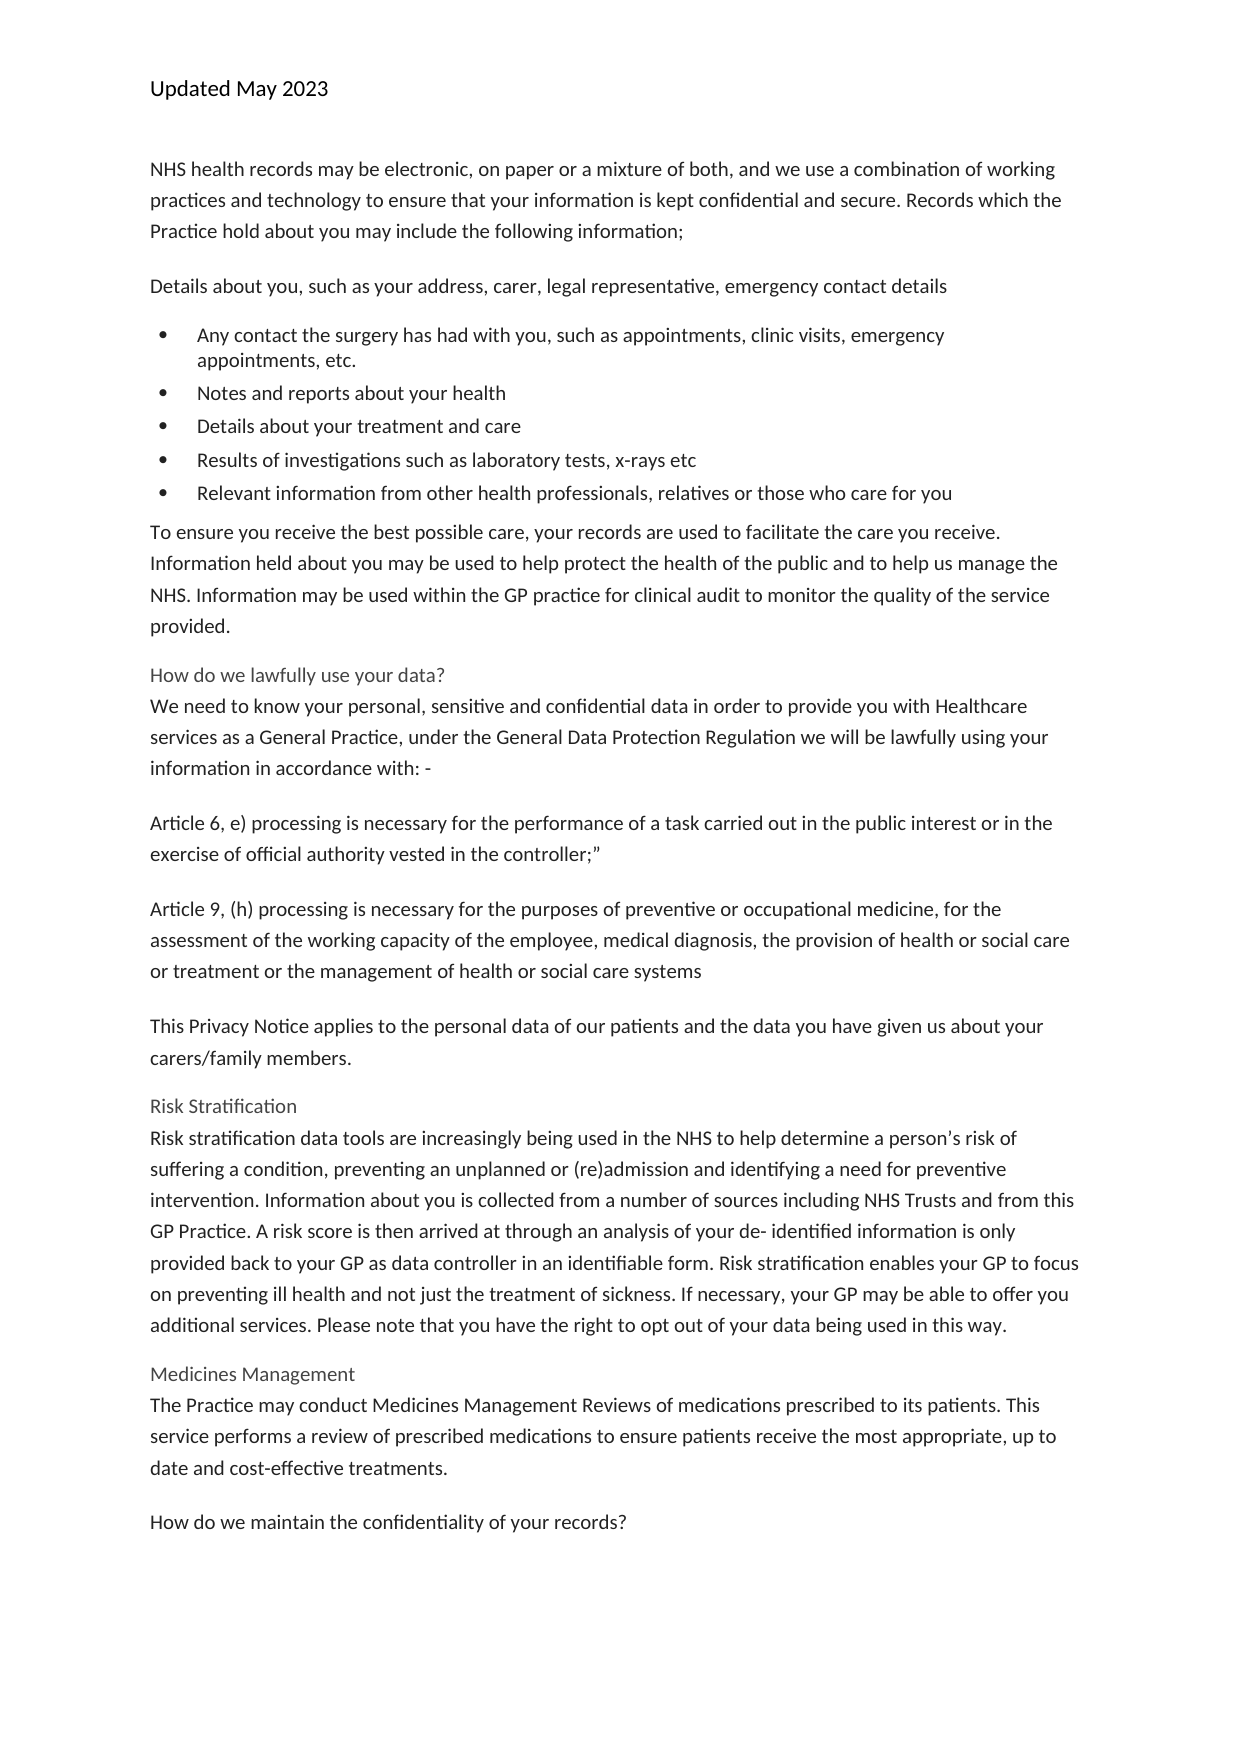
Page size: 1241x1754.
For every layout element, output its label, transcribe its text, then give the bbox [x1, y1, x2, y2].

text Article 6, e) processing is necessary for the performance of a task carried out in the public interest or in the exercise of official authority vested in the controller;” [150, 804, 1090, 867]
list Notes and reports about your health [159, 381, 1059, 406]
subtitle How do we lawfully use your data? [150, 662, 1090, 687]
list Results of investigations such as laboratory tests, x-rays etc [159, 447, 1059, 472]
text To ensure you receive the best possible care, your records are used to facilitate the care you receive. Information held about you may be used to help protect the health of the public and to help us manage the NHS. Information may be used within the GP practice for clinical audit to monitor the quality of the service provided. [150, 513, 1090, 638]
list Relevant information from other health professionals, relatives or those who care for you [159, 480, 1059, 506]
text How do we maintain the confidentiality of your records? [150, 1504, 1090, 1535]
text Risk stratification data tools are increasingly being used in the NHS to help determine a person’s risk of suffering a condition, preventing an unplanned or (re)admission and identifying a need for preventive intervention. Information about you is collected from a number of sources including NHS Trusts and from this GP Practice. A risk score is then arrived at through an analysis of your de- identified information is only provided back to your GP as data controller in an identifiable form. Risk stratification enables your GP to focus on preventing ill health and not just the treatment of sickness. If necessary, your GP may be able to offer you additional services. Please note that you have the right to opt out of your data being used in this way. [150, 1119, 1090, 1338]
text NHS health records may be electronic, on paper or a mixture of both, and we use a combination of working practices and technology to ensure that your information is kept confidential and secure. Records which the Practice hold about you may include the following information; [150, 150, 1090, 244]
text Details about you, such as your address, carer, legal representative, emergency contact details [150, 267, 1090, 298]
text The Practice may conduct Medicines Management Reviews of medications prescribed to its patients. This service performs a review of prescribed medications to ensure patients receive the most appropriate, up to date and cost-effective treatments. [150, 1387, 1090, 1480]
list Any contact the surgery has had with you, such as appointments, clinic visits, emergency appointments, etc. [159, 322, 1059, 373]
text Article 9, (h) processing is necessary for the purposes of preventive or occupational medicine, for the assessment of the working capacity of the employee, medical diagnosis, the provision of health or social care or treatment or the management of health or social care systems [150, 890, 1090, 984]
subtitle Risk Stratification [150, 1093, 1090, 1119]
text We need to know your personal, sensitive and confidential data in order to provide you with Healthcare services as a General Practice, under the General Data Protection Regulation we will be lawfully using your information in accordance with: - [150, 687, 1090, 781]
subtitle Medicines Management [150, 1361, 1090, 1387]
list Details about your treatment and care [159, 414, 1059, 439]
text This Privacy Notice applies to the personal data of our patients and the data you have given us about your carers/family members. [150, 1008, 1090, 1070]
